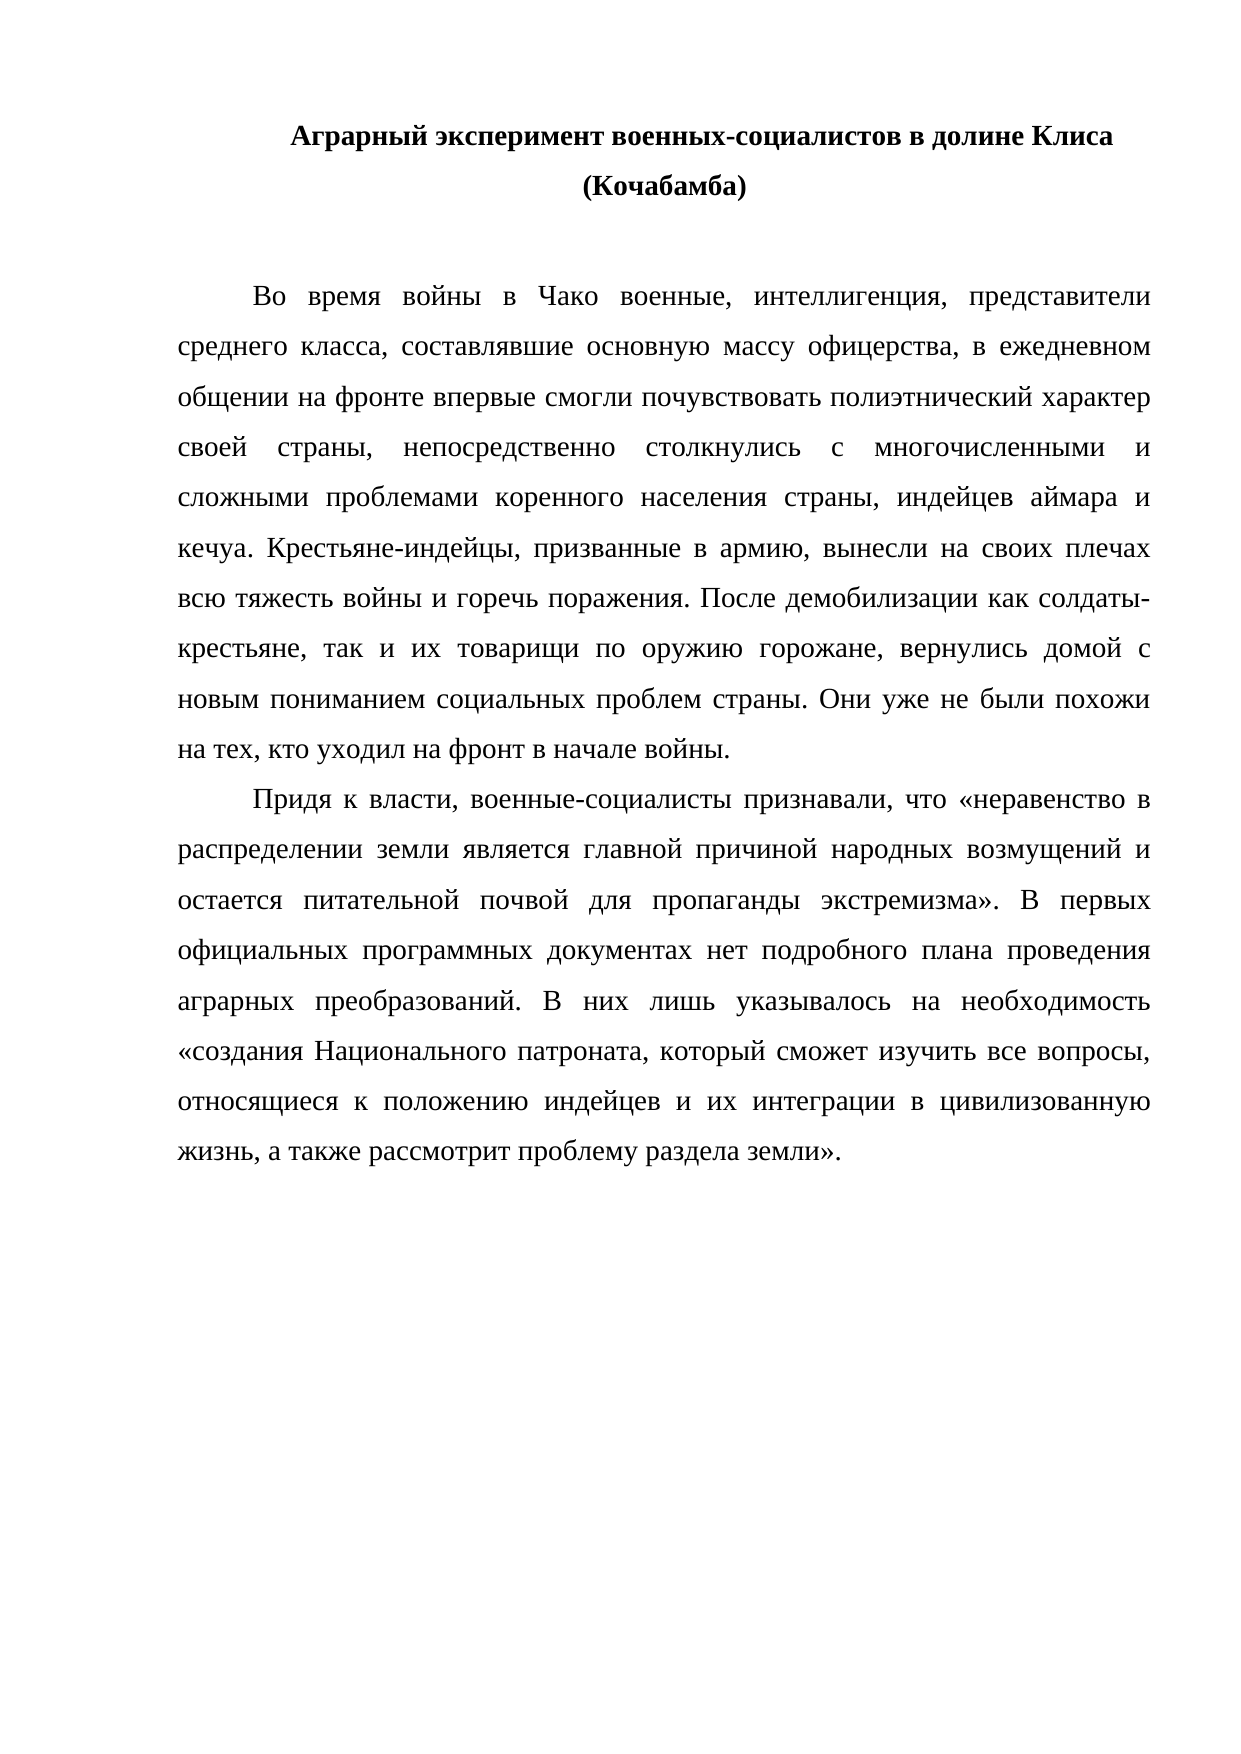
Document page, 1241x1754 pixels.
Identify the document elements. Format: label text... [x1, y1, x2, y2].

text Аграрный эксперимент военных-социалистов в долине Клиса (Кочабамба) [177, 118, 1152, 202]
text Придя к власти, военные-социалисты признавали, что «неравенство в распределении земли является главной причиной народных возмущений и остается питательной почвой для пропаганды экстремизма». В первых официальных программных документах нет подробного плана проведения аграрных преобразований. В них лишь указывалось на необходимость «создания Национального патроната, который сможет изучить все вопросы, относящиеся к положению индейцев и их интеграции в цивилизованную жизнь, а также рассмотрит проблему раздела земли». [177, 781, 1152, 1167]
text Во время войны в Чако военные, интеллигенция, представители среднего класса, составлявшие основную массу офицерства, в ежедневном общении на фронте впервые смогли почувствовать полиэтнический характер своей страны, непосредственно столкнулись с многочисленными и сложными проблемами коренного населения страны, индейцев аймара и кечуа. Крестьяне-индейцы, призванные в армию, вынесли на своих плечах всю тяжесть войны и горечь поражения. После демобилизации как солдаты-крестьяне, так и их товарищи по оружию горожане, вернулись домой с новым пониманием социальных проблем страны. Они уже не были похожи на тех, кто уходил на фронт в начале войны. [177, 278, 1152, 764]
